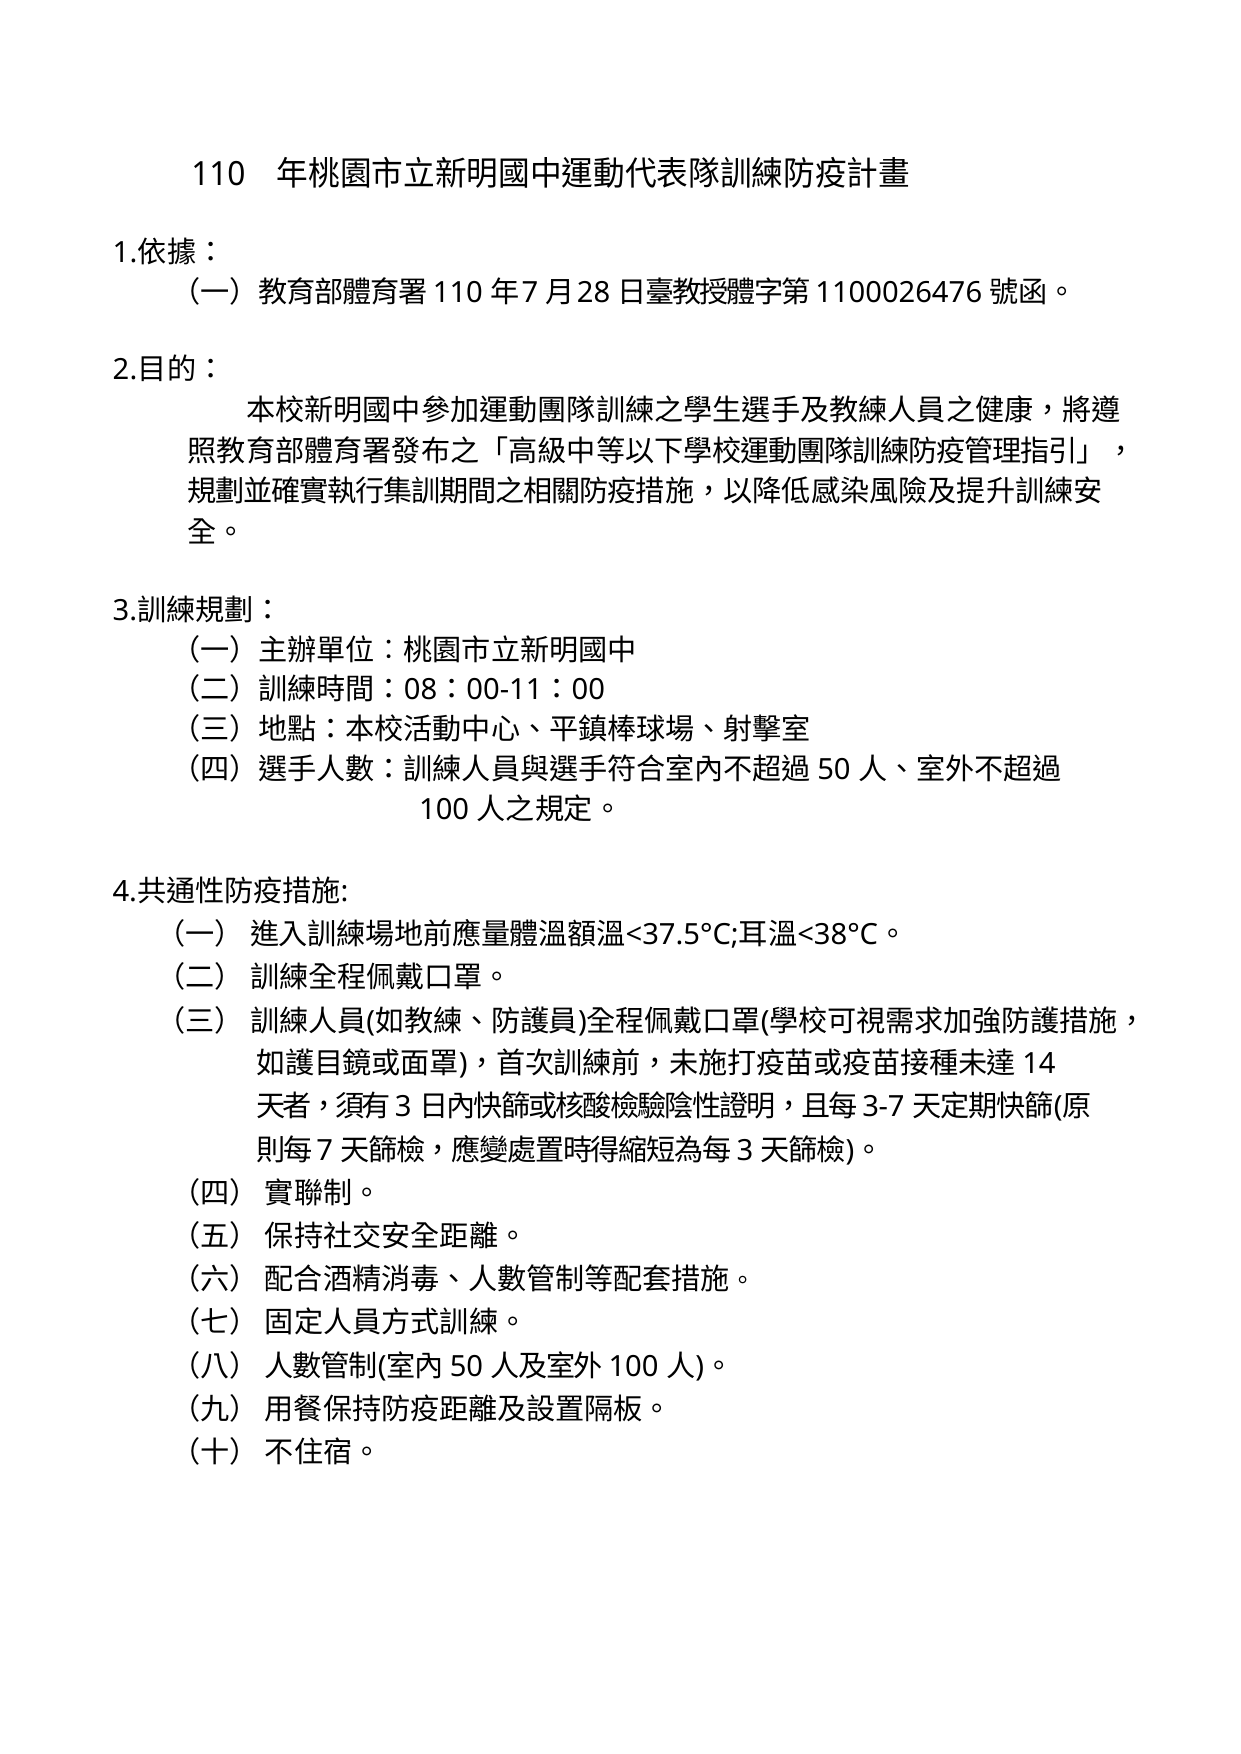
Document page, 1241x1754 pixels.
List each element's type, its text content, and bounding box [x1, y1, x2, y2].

text （五） 保持社交安全距離。 [171, 1213, 1140, 1255]
text （四）選手人數：訓練人員與選手符合室內不超過 50 人、室外不超過 [171, 747, 1140, 787]
text （二） 訓練全程佩戴口罩。 [156, 954, 1140, 996]
title 110 年桃園市立新明國中運動代表隊訓練防疫計畫 [191, 147, 1140, 195]
text （二）訓練時間：08：00-11：00 [171, 668, 1140, 708]
text （一） 進入訓練場地前應量體溫額溫<37.5°C;耳溫<38°C。 [156, 911, 1140, 953]
text （六） 配合酒精消毒、人數管制等配套措施。 [171, 1256, 1140, 1298]
text （八） 人數管制(室內 50 人及室外 100 人)。 [171, 1342, 1140, 1384]
text （三）地點：本校活動中心、平鎮棒球場、射擊室 [171, 708, 1140, 747]
text （四） 實聯制。 [171, 1169, 1140, 1212]
text （九） 用餐保持防疫距離及設置隔板。 [171, 1386, 1140, 1428]
text 2.目的： [112, 348, 1140, 388]
text （一）教育部體育署 110 年 7 月 28 日臺教授體字第 1100026476 號函。 [171, 271, 1140, 310]
text （三） 訓練人員(如教練、防護員)全程佩戴口罩(學校可視需求加強防護措施，如護目鏡或面罩)，首次訓練前，未施打疫苗或疫苗接種未達 14 [156, 997, 1128, 1082]
text 3.訓練規劃： [112, 588, 1140, 629]
text （七） 固定人員方式訓練。 [171, 1299, 1140, 1341]
text 1.依據： [112, 231, 1140, 271]
text 天者，須有 3 日內快篩或核酸檢驗陰性證明，且每 3-7 天定期快篩(原 [256, 1083, 1140, 1125]
text 100 人之規定。 [419, 787, 1140, 827]
text 則每 7 天篩檢，應變處置時得縮短為每 3 天篩檢)。 [256, 1126, 1140, 1169]
text 4.共通性防疫措施: [112, 867, 1140, 910]
text 本校新明國中參加運動團隊訓練之學生選手及教練人員之健康，將遵照教育部體育署發布之「高級中等以下學校運動團隊訓練防疫管理指引」，規劃並確實執行集訓期間之相關防疫措施，以降低感染風險及提升訓練安全。 [187, 388, 1121, 551]
text （一）主辦單位︰桃園市立新明國中 [171, 629, 1140, 668]
text （十） 不住宿。 [171, 1428, 1140, 1471]
